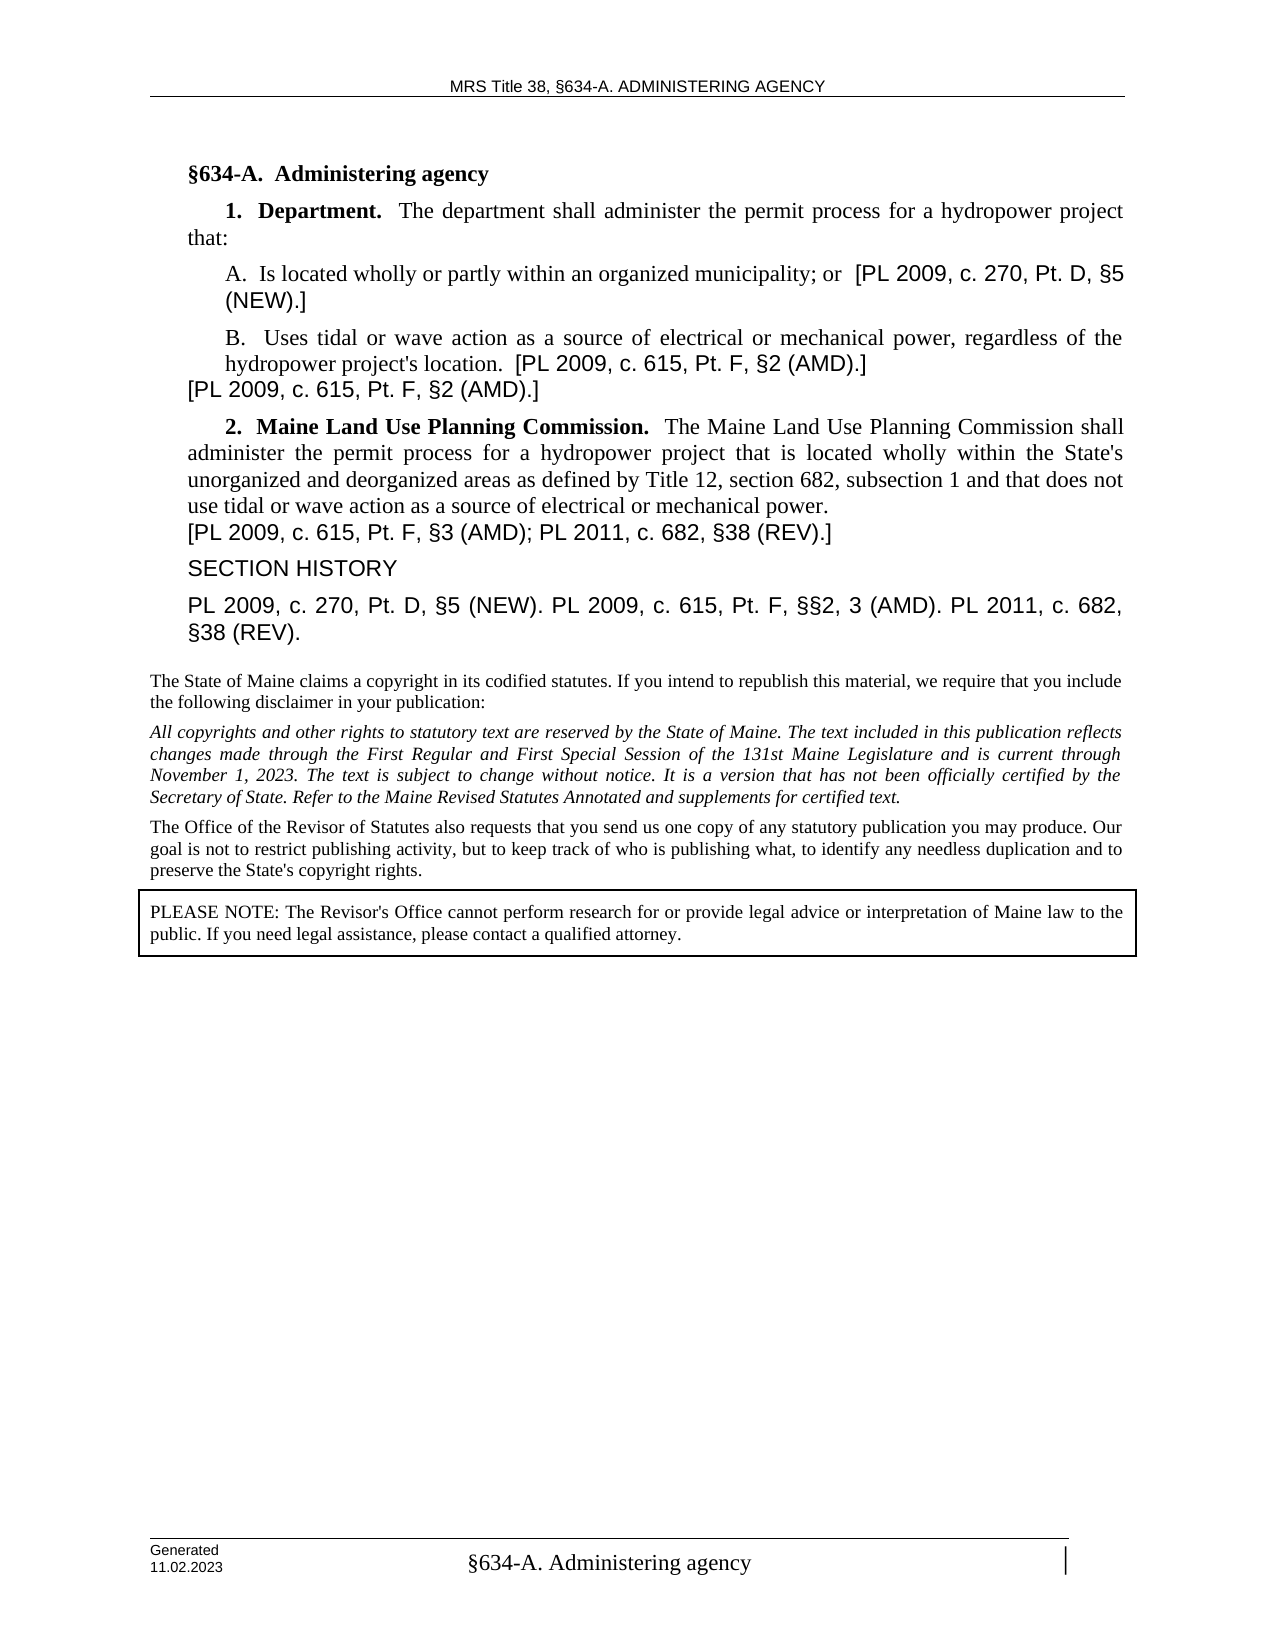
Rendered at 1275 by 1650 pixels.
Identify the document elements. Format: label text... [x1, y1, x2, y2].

text The Office of the Revisor of Statutes also requests that you send us one copy of any statutory publication you may produce. Our goal is not to restrict publishing activity, but to keep track of who is publishing what, to identify any needless duplication and to preserve the State's copyright rights. [150, 816, 1125, 881]
text The State of Maine claims a copyright in its codified statutes. If you intend to republish this material, we require that you include the following disclaimer in your publication: [150, 670, 1125, 713]
text [PL 2009, c. 615, Pt. F, §3 (AMD); PL 2011, c. 682, §38 (REV).] [187, 518, 1125, 545]
text §634-A. Administering agency [187, 160, 1125, 187]
text B. Uses tidal or wave action as a source of electrical or mechanical power, regardless of the hydropower project's location. [PL 2009, c. 615, Pt. F, §2 (AMD).] [225, 323, 1125, 376]
text 1. Department. The department shall administer the permit process for a hydropower project that: [187, 197, 1125, 250]
text A. Is located wholly or partly within an organized municipality; or [PL 2009, c. 270, Pt. D, §5 (NEW).] [225, 260, 1125, 313]
text SECTION HISTORY [187, 555, 1125, 582]
text All copyrights and other rights to statutory text are reserved by the State of Maine. The text included in this publication reflects changes made through the First Regular and First Special Session of the 131st Maine Legislature and is current through November 1, 2023 . The text is subject to change without notice. It is a version that has not been officially certified by the Secretary of State. Refer to the Maine Revised Statutes Annotated and supplements for certified text. [150, 721, 1125, 807]
text PL 2009, c. 270, Pt. D, §5 (NEW). PL 2009, c. 615, Pt. F, §§2, 3 (AMD). PL 2011, c. 682, §38 (REV). [187, 592, 1125, 645]
text PLEASE NOTE: The Revisor's Office cannot perform research for or provide legal advice or interpretation of Maine law to the public. If you need legal assistance, please contact a qualified attorney. [140, 891, 1135, 955]
text 2. Maine Land Use Planning Commission. The Maine Land Use Planning Commission shall administer the permit process for a hydropower project that is located wholly within the State's unorganized and deorganized areas as defined by Title 12, section 682, subsection 1 and that does not use tidal or wave action as a source of electrical or mechanical power. [187, 413, 1125, 518]
text [PL 2009, c. 615, Pt. F, §2 (AMD).] [187, 376, 1125, 403]
